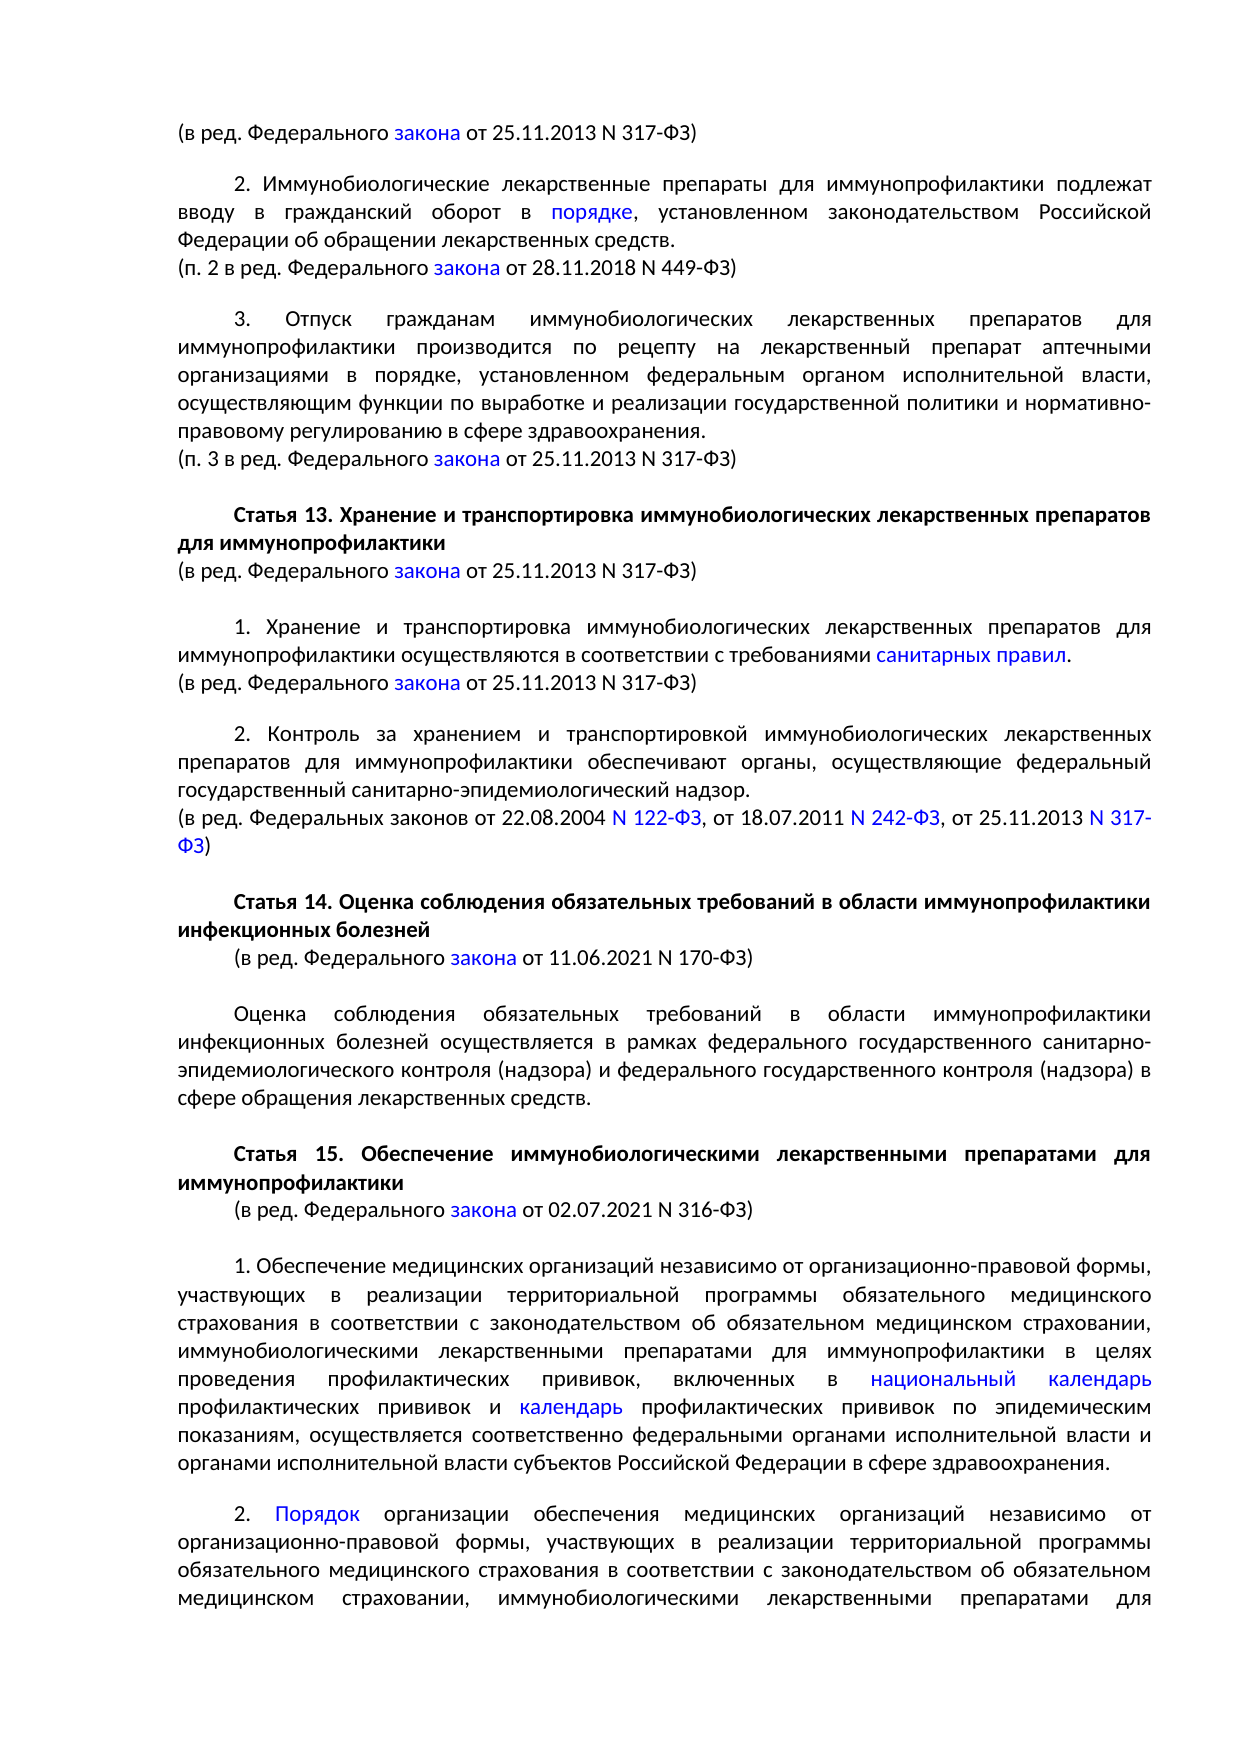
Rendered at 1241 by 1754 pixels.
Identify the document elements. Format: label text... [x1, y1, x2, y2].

text (в ред. Федерального закона от 11.06.2021 N 170-ФЗ) [177, 943, 1152, 971]
text 3. Отпуск гражданам иммунобиологических лекарственных препаратов для иммунопрофилактики производится по рецепту на лекарственный препарат аптечными организациями в порядке, установленном федеральным органом исполнительной власти, осуществляющим функции по выработке и реализации государственной политики и нормативно-правовому регулированию в сфере здравоохранения. [177, 304, 1152, 444]
text (в ред. Федерального закона от 25.11.2013 N 317-ФЗ) [177, 556, 1152, 584]
text 2. Контроль за хранением и транспортировкой иммунобиологических лекарственных препаратов для иммунопрофилактики обеспечивают органы, осуществляющие федеральный государственный санитарно-эпидемиологический надзор. [177, 719, 1152, 803]
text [177, 1499, 1152, 1611]
title Статья 15. Обеспечение иммунобиологическими лекарственными препаратами для иммунопрофилактики [177, 1139, 1152, 1196]
text 1. Хранение и транспортировка иммунобиологических лекарственных препаратов для иммунопрофилактики осуществляются в соответствии с требованиями санитарных правил. [177, 612, 1152, 668]
text (в ред. Федерального закона от 25.11.2013 N 317-ФЗ) [177, 118, 1152, 146]
title Статья 14. Оценка соблюдения обязательных требований в области иммунопрофилактики инфекционных болезней [177, 887, 1152, 943]
text (в ред. Федерального закона от 02.07.2021 N 316-ФЗ) [177, 1196, 1152, 1224]
text Оценка соблюдения обязательных требований в области иммунопрофилактики инфекционных болезней осуществляется в рамках федерального государственного санитарно-эпидемиологического контроля (надзора) и федерального государственного контроля (надзора) в сфере обращения лекарственных средств. [177, 999, 1152, 1112]
title Статья 13. Хранение и транспортировка иммунобиологических лекарственных препаратов для иммунопрофилактики [177, 500, 1152, 556]
text (в ред. Федерального закона от 25.11.2013 N 317-ФЗ) [177, 668, 1152, 696]
text (в ред. Федеральных законов от 22.08.2004 N 122-ФЗ, от 18.07.2011 N 242-ФЗ, от 25.11.2013 N 317-ФЗ) [177, 803, 1152, 859]
text (п. 3 в ред. Федерального закона от 25.11.2013 N 317-ФЗ) [177, 444, 1152, 472]
text 1. Обеспечение медицинских организаций независимо от организационно-правовой формы, участвующих в реализации территориальной программы обязательного медицинского страхования в соответствии с законодательством об обязательном медицинском страховании, иммунобиологическими лекарственными препаратами для иммунопрофилактики в целях проведения профилактических прививок, включенных в национальный календарь профилактических прививок и календарь профилактических прививок по эпидемическим показаниям, осуществляется соответственно федеральными органами исполнительной власти и органами исполнительной власти субъектов Российской Федерации в сфере здравоохранения. [177, 1252, 1152, 1476]
text 2. Иммунобиологические лекарственные препараты для иммунопрофилактики подлежат вводу в гражданский оборот в порядке, установленном законодательством Российской Федерации об обращении лекарственных средств. [177, 169, 1152, 253]
text (п. 2 в ред. Федерального закона от 28.11.2018 N 449-ФЗ) [177, 253, 1152, 281]
